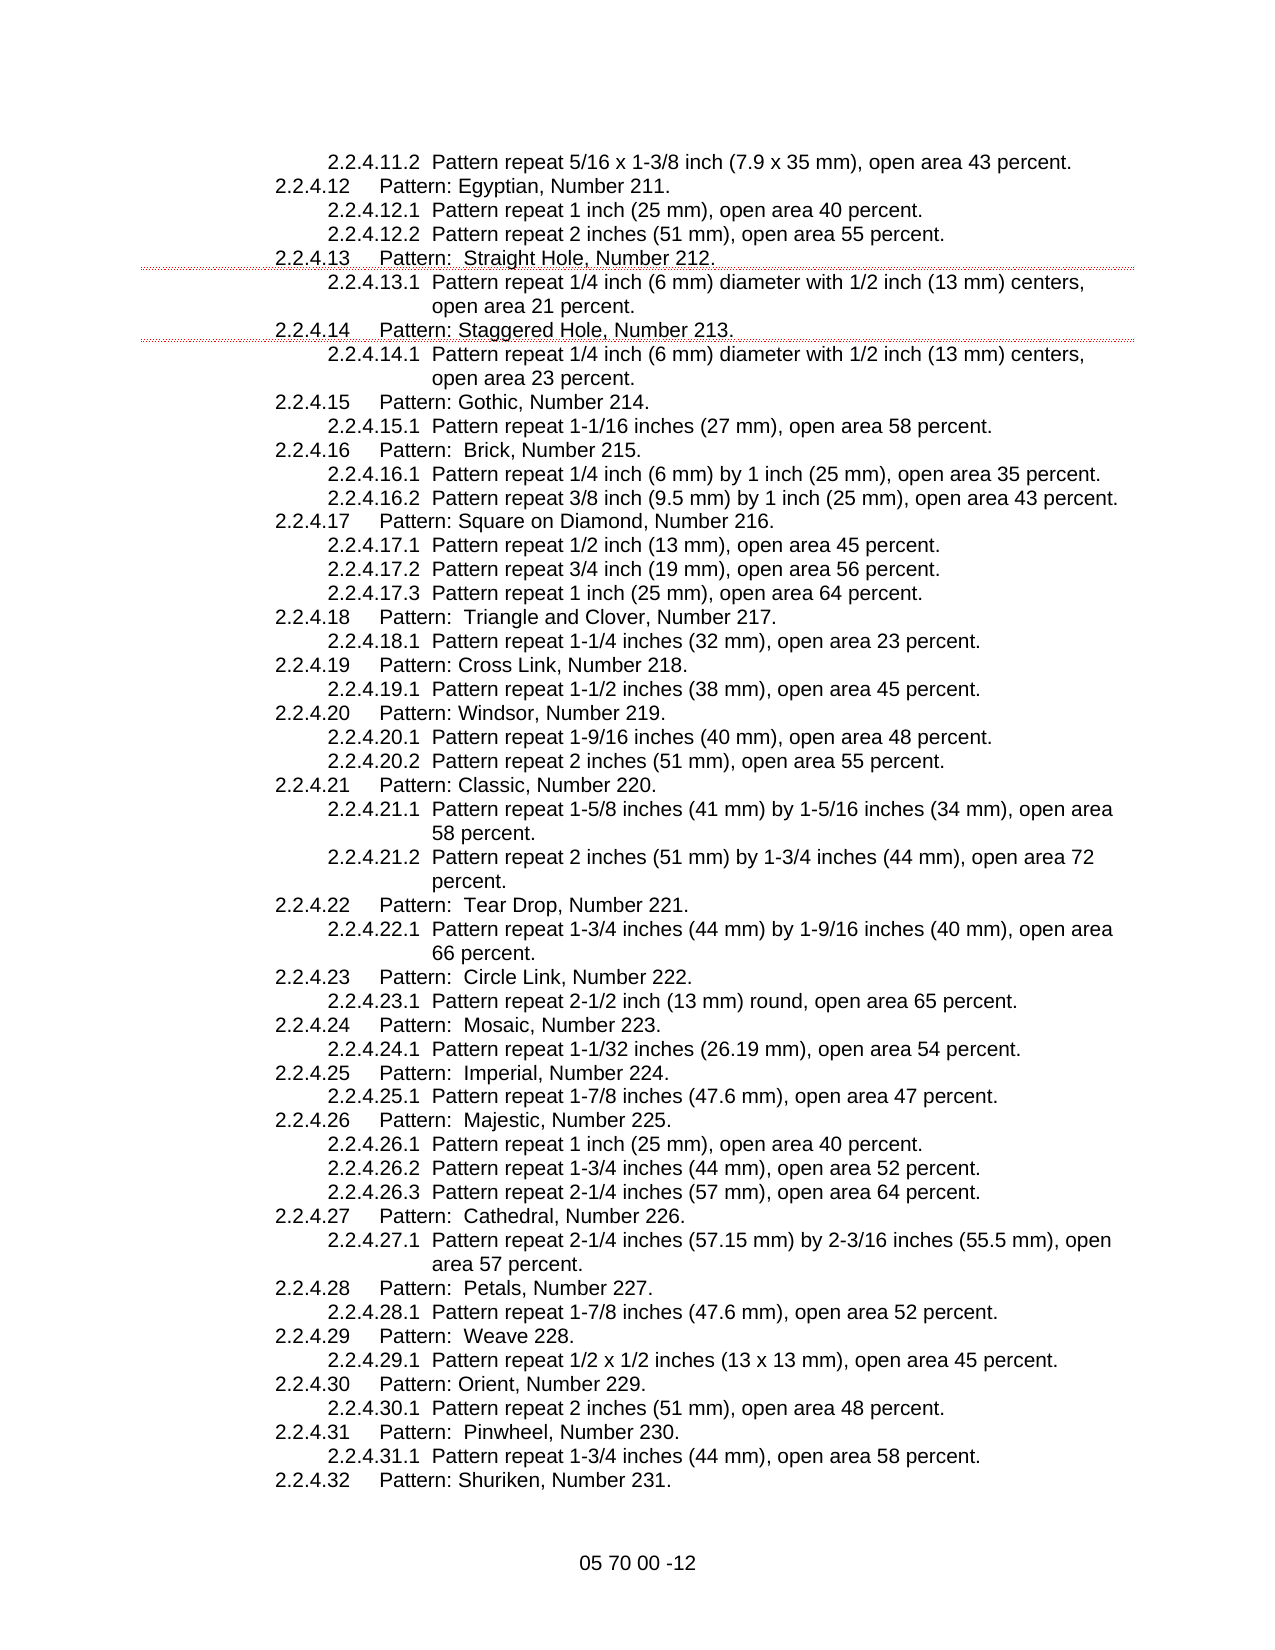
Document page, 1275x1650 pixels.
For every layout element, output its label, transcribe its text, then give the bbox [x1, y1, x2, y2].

list Pattern: Imperial, Number 224. [275, 1060, 1125, 1084]
list Pattern: Straight Hole, Number 212. [275, 246, 1125, 270]
list Pattern repeat 2 inches (51 mm), open area 48 percent. [327, 1396, 1125, 1420]
list Pattern: Staggered Hole, Number 213. [275, 318, 1125, 342]
list Pattern: Majestic, Number 225. [275, 1108, 1125, 1132]
list Pattern: Brick, Number 215. [275, 437, 1125, 461]
list Pattern repeat 1-7/8 inches (47.6 mm), open area 47 percent. [327, 1084, 1125, 1108]
list Pattern: Circle Link, Number 222. [275, 964, 1125, 988]
list Pattern repeat 1-3/4 inches (44 mm) by 1-9/16 inches (40 mm), open area 66 percent. [327, 917, 1125, 964]
list Pattern repeat 1-1/32 inches (26.19 mm), open area 54 percent. [327, 1036, 1125, 1060]
list Pattern repeat 1-1/4 inches (32 mm), open area 23 percent. [327, 629, 1125, 653]
list Pattern repeat 3/4 inch (19 mm), open area 56 percent. [327, 557, 1125, 581]
list Pattern: Classic, Number 220. [275, 773, 1125, 797]
list Pattern repeat 2-1/4 inches (57.15 mm) by 2-3/16 inches (55.5 mm), open area 57 percent. [327, 1228, 1125, 1276]
list Pattern repeat 2-1/4 inches (57 mm), open area 64 percent. [327, 1180, 1125, 1204]
list Pattern repeat 1 inch (25 mm), open area 40 percent. [327, 198, 1125, 222]
list Pattern repeat 3/8 inch (9.5 mm) by 1 inch (25 mm), open area 43 percent. [327, 485, 1125, 509]
list Pattern repeat 2 inches (51 mm) by 1-3/4 inches (44 mm), open area 72 percent. [327, 845, 1125, 893]
list Pattern repeat 2 inches (51 mm), open area 55 percent. [327, 749, 1125, 773]
list Pattern: Pinwheel, Number 230. [275, 1420, 1125, 1444]
list Pattern: Egyptian, Number 211. [275, 174, 1125, 198]
list Pattern repeat 1/4 inch (6 mm) by 1 inch (25 mm), open area 35 percent. [327, 461, 1125, 485]
list Pattern: Gothic, Number 214. [275, 389, 1125, 413]
list Pattern: Square on Diamond, Number 216. [275, 509, 1125, 533]
list Pattern repeat 1-3/4 inches (44 mm), open area 52 percent. [327, 1156, 1125, 1180]
list Pattern: Shuriken, Number 231. [275, 1468, 1125, 1492]
list Pattern: Cross Link, Number 218. [275, 653, 1125, 677]
list Pattern: Petals, Number 227. [275, 1276, 1125, 1300]
list Pattern: Mosaic, Number 223. [275, 1012, 1125, 1036]
list Pattern repeat 1-1/2 inches (38 mm), open area 45 percent. [327, 677, 1125, 701]
list Pattern repeat 1-1/16 inches (27 mm), open area 58 percent. [327, 413, 1125, 437]
list Pattern repeat 1/4 inch (6 mm) diameter with 1/2 inch (13 mm) centers, open area 23 percent. [327, 342, 1125, 389]
list Pattern: Cathedral, Number 226. [275, 1204, 1125, 1228]
list Pattern repeat 1 inch (25 mm), open area 40 percent. [327, 1132, 1125, 1156]
list Pattern repeat 2-1/2 inch (13 mm) round, open area 65 percent. [327, 988, 1125, 1012]
list Pattern repeat 2 inches (51 mm), open area 55 percent. [327, 222, 1125, 246]
list Pattern repeat 5/16 x 1-3/8 inch (7.9 x 35 mm), open area 43 percent. [327, 150, 1125, 174]
list Pattern: Tear Drop, Number 221. [275, 893, 1125, 917]
list Pattern repeat 1 inch (25 mm), open area 64 percent. [327, 581, 1125, 605]
list Pattern repeat 1/2 x 1/2 inches (13 x 13 mm), open area 45 percent. [327, 1348, 1125, 1372]
list Pattern repeat 1-9/16 inches (40 mm), open area 48 percent. [327, 725, 1125, 749]
list Pattern repeat 1-5/8 inches (41 mm) by 1-5/16 inches (34 mm), open area 58 percent. [327, 797, 1125, 845]
list Pattern: Orient, Number 229. [275, 1372, 1125, 1396]
list Pattern repeat 1/2 inch (13 mm), open area 45 percent. [327, 533, 1125, 557]
list Pattern repeat 1/4 inch (6 mm) diameter with 1/2 inch (13 mm) centers, open area 21 percent. [327, 270, 1125, 318]
list Pattern repeat 1-3/4 inches (44 mm), open area 58 percent. [327, 1444, 1125, 1468]
list Pattern: Windsor, Number 219. [275, 701, 1125, 725]
list Pattern: Triangle and Clover, Number 217. [275, 605, 1125, 629]
list Pattern: Weave 228. [275, 1324, 1125, 1348]
list Pattern repeat 1-7/8 inches (47.6 mm), open area 52 percent. [327, 1300, 1125, 1324]
